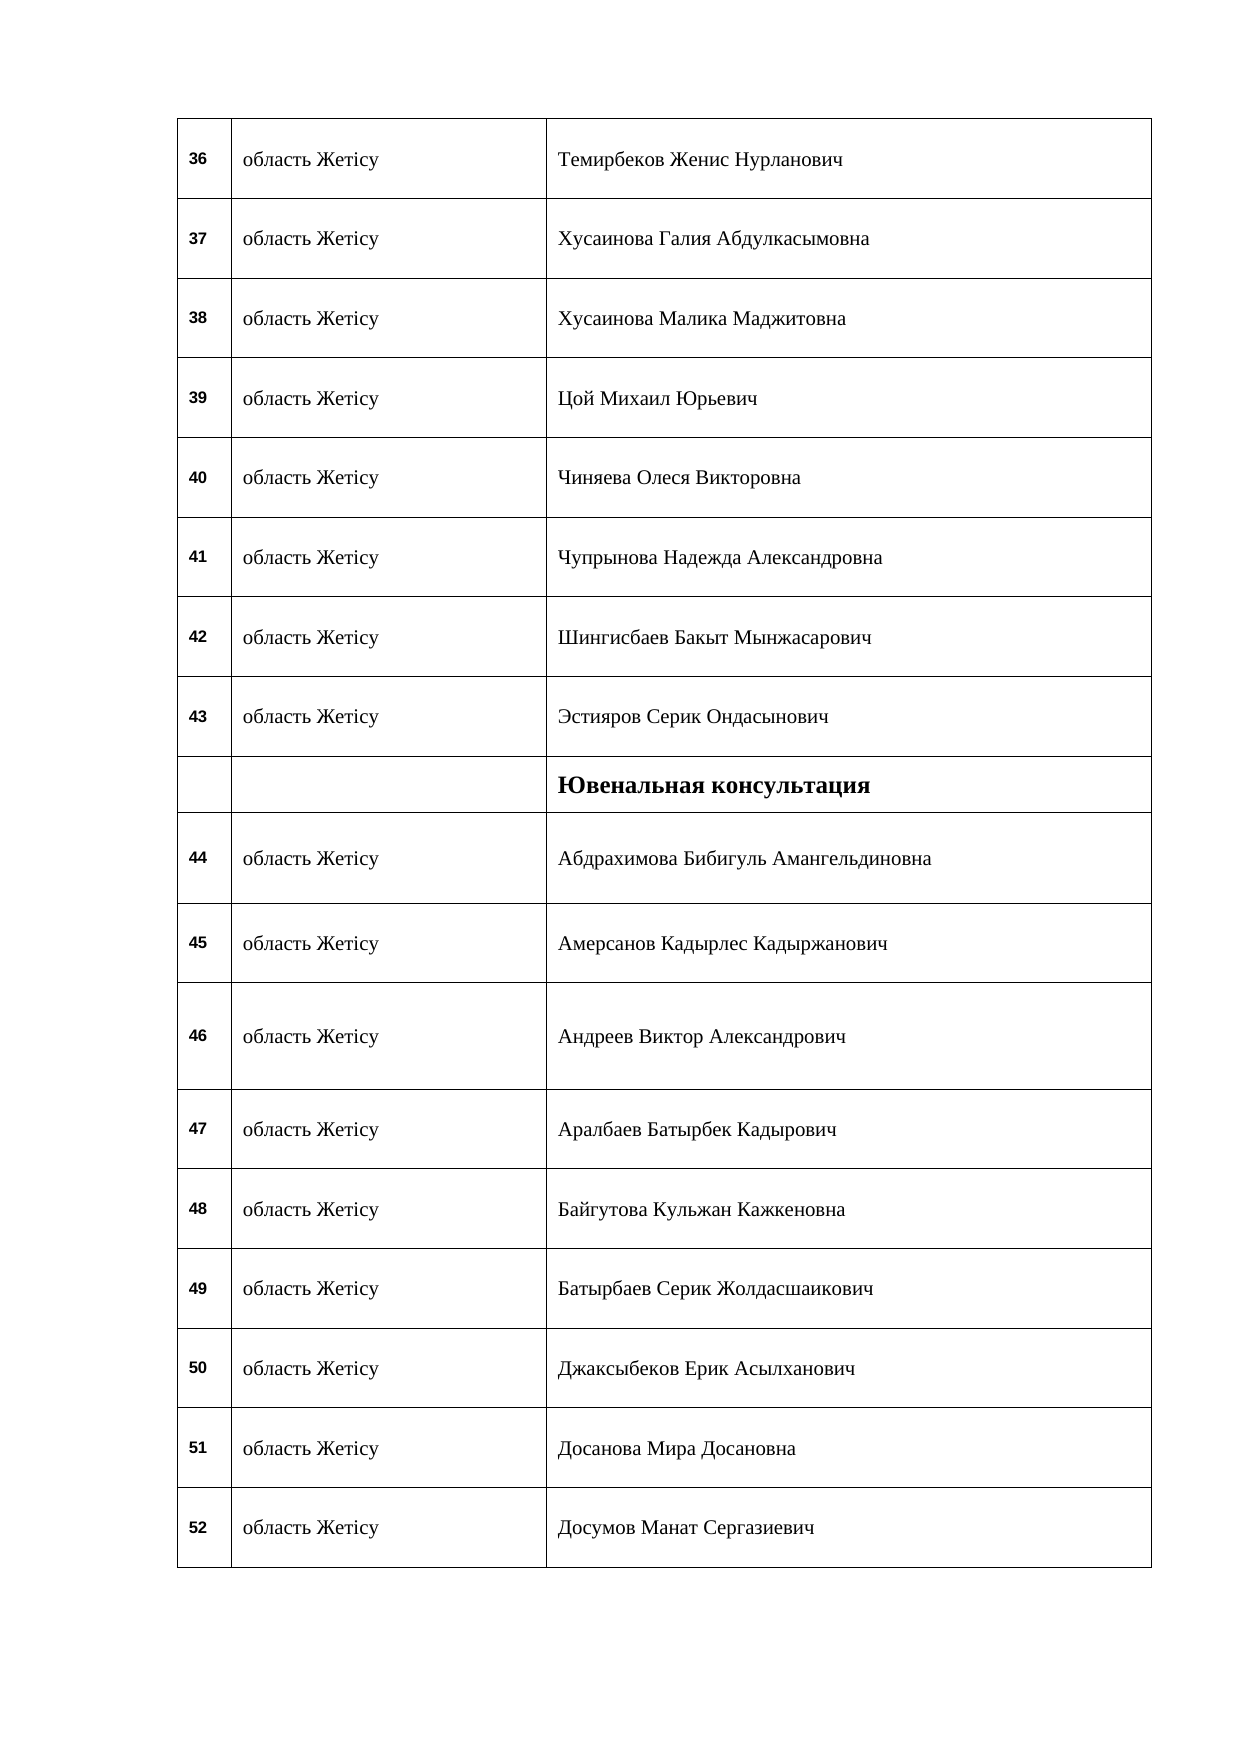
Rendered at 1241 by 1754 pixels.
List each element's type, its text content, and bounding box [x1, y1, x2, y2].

table_cell 45 [178, 904, 231, 982]
table_cell область Жетісу [232, 1249, 546, 1327]
table_cell область Жетісу [232, 983, 546, 1088]
table_cell 47 [178, 1090, 231, 1168]
table_cell 40 [178, 438, 231, 517]
table_cell Чиняева Олеся Викторовна [547, 438, 1151, 517]
table_cell 50 [178, 1329, 231, 1407]
table_cell Чупрынова Надежда Александровна [547, 518, 1151, 596]
table_cell Темирбеков Женис Нурланович [547, 119, 1151, 198]
table_cell область Жетісу [232, 1488, 546, 1567]
table_cell область Жетісу [232, 1169, 546, 1248]
table_cell 44 [178, 813, 231, 902]
table_cell область Жетісу [232, 677, 546, 756]
table_cell 36 [178, 119, 231, 198]
table_cell 41 [178, 518, 231, 596]
table_cell 42 [178, 597, 231, 676]
table_cell [232, 757, 546, 812]
table_cell 37 [178, 199, 231, 277]
table_cell Аралбаев Батырбек Кадырович [547, 1090, 1151, 1168]
table_cell область Жетісу [232, 438, 546, 517]
table_cell Хусаинова Галия Абдулкасымовна [547, 199, 1151, 277]
table_cell область Жетісу [232, 119, 546, 198]
table_cell Ювенальная консультация [547, 757, 1151, 812]
table_cell область Жетісу [232, 358, 546, 437]
table_cell область Жетісу [232, 904, 546, 982]
table_cell [178, 757, 231, 812]
table_cell 49 [178, 1249, 231, 1327]
table_cell Байгутова Кульжан Кажкеновна [547, 1169, 1151, 1248]
table_cell Хусаинова Малика Маджитовна [547, 279, 1151, 357]
table_cell Эстияров Серик Ондасынович [547, 677, 1151, 756]
table_cell Абдрахимова Бибигуль Амангельдиновна [547, 813, 1151, 902]
table_cell Досумов Манат Сергазиевич [547, 1488, 1151, 1567]
table_cell область Жетісу [232, 1090, 546, 1168]
table_cell 48 [178, 1169, 231, 1248]
table_cell 39 [178, 358, 231, 437]
table_cell 52 [178, 1488, 231, 1567]
table_cell область Жетісу [232, 279, 546, 357]
table_cell Андреев Виктор Александрович [547, 983, 1151, 1088]
table_cell 51 [178, 1408, 231, 1487]
table_cell область Жетісу [232, 1329, 546, 1407]
table_cell Досанова Мира Досановна [547, 1408, 1151, 1487]
table_cell область Жетісу [232, 813, 546, 902]
table_cell Цой Михаил Юрьевич [547, 358, 1151, 437]
table_cell 43 [178, 677, 231, 756]
table_cell Шингисбаев Бакыт Мынжасарович [547, 597, 1151, 676]
table_cell Батырбаев Серик Жолдасшаикович [547, 1249, 1151, 1327]
table_cell Джаксыбеков Ерик Асылханович [547, 1329, 1151, 1407]
table_cell 46 [178, 983, 231, 1088]
table_cell область Жетісу [232, 199, 546, 277]
table_cell Амерсанов Кадырлес Кадыржанович [547, 904, 1151, 982]
table_cell область Жетісу [232, 1408, 546, 1487]
table_cell область Жетісу [232, 597, 546, 676]
table_cell область Жетісу [232, 518, 546, 596]
table_cell 38 [178, 279, 231, 357]
